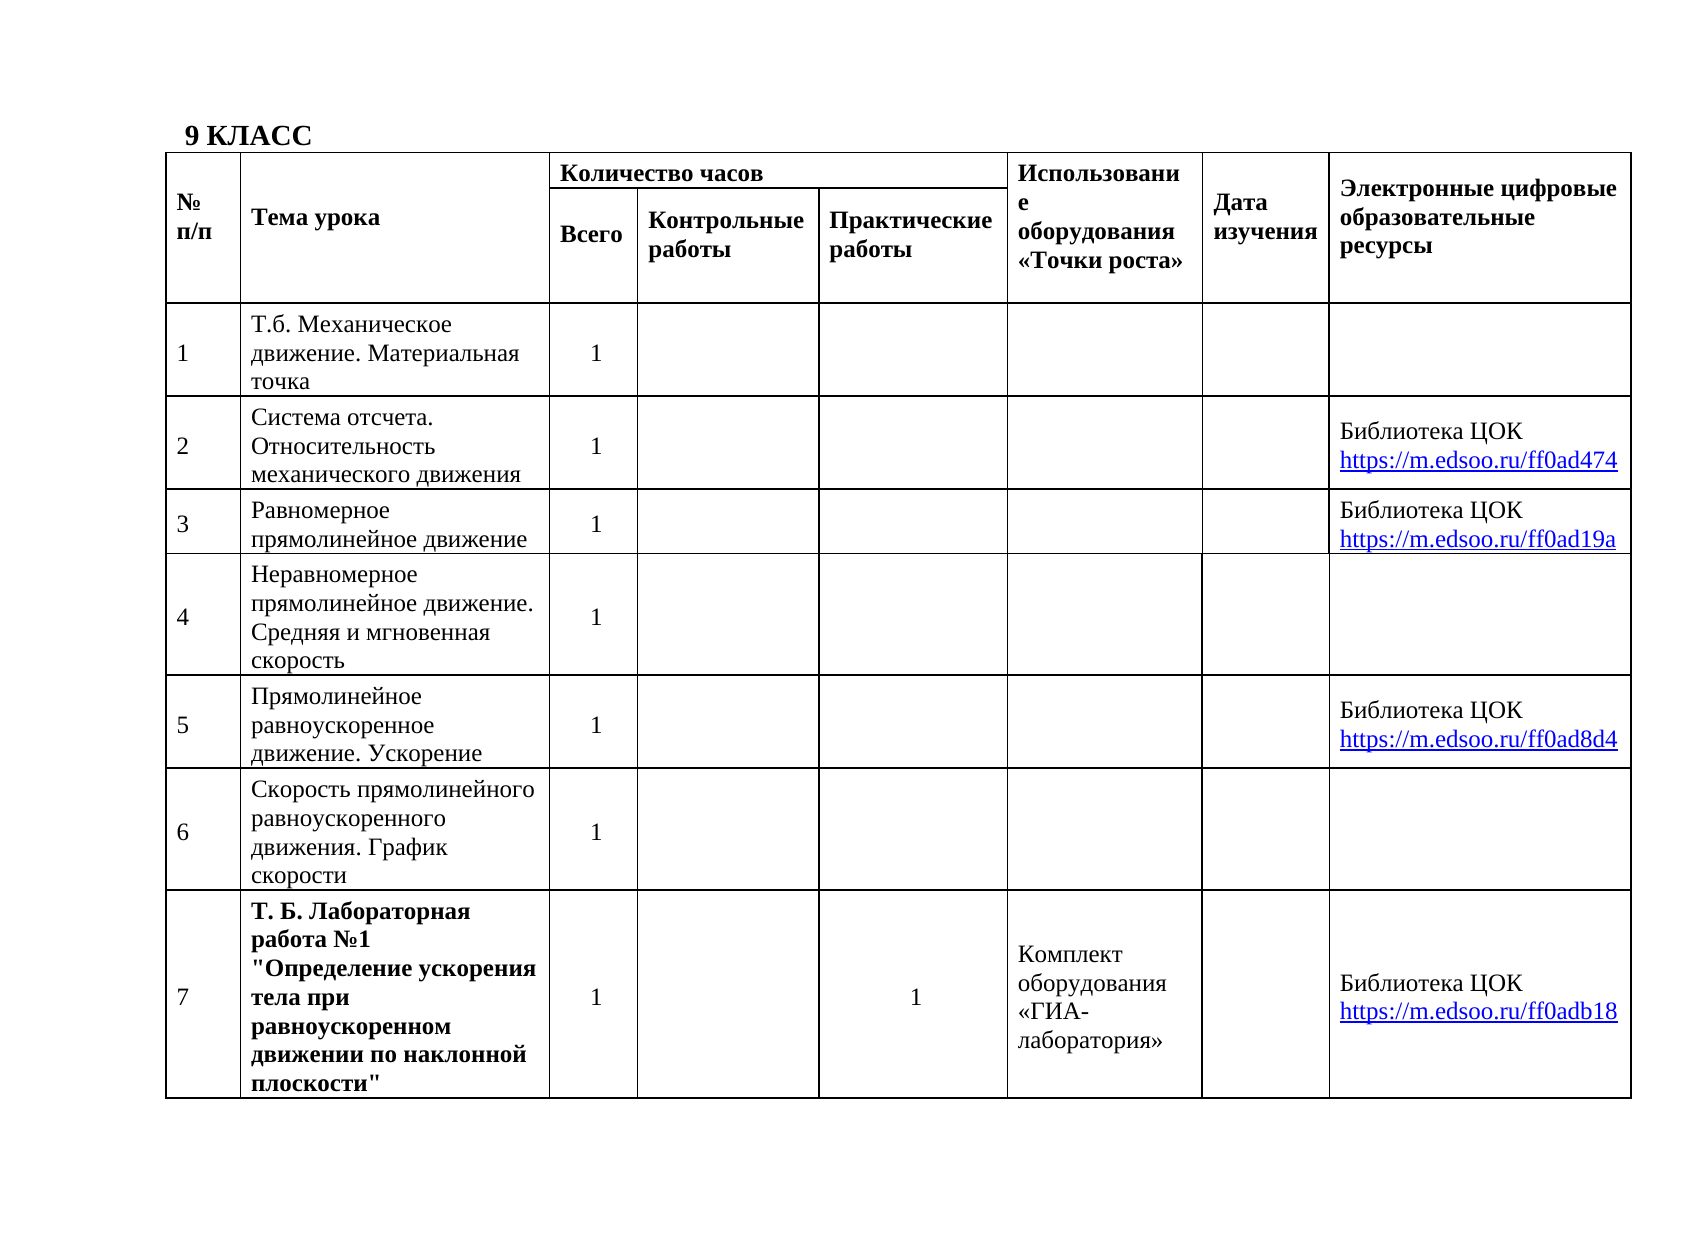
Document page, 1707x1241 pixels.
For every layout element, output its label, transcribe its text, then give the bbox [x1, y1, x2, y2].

table_cell [1203, 490, 1328, 552]
table_cell Неравномерное прямолинейное движение. Средняя и мгновенная скорость [241, 554, 549, 674]
table_cell [1008, 554, 1201, 674]
table_cell Контрольные работы [638, 189, 818, 302]
table_cell 1 [550, 304, 637, 395]
table_cell 4 [167, 554, 240, 674]
table_cell 1 [167, 304, 240, 395]
table_cell 1 [550, 769, 637, 889]
table_cell Библиотека ЦОК https://m.edsoo.ru/ff0ad19a [1330, 490, 1630, 552]
table_cell [1330, 769, 1630, 889]
table_cell [820, 304, 1007, 395]
table_cell [1008, 676, 1201, 767]
table_cell Равномерное прямолинейное движение [241, 490, 549, 552]
table_header Дата изучения [1203, 153, 1328, 302]
table_cell [638, 891, 818, 1097]
table_cell Библиотека ЦОК https://m.edsoo.ru/ff0adb18 [1330, 891, 1630, 1097]
table_cell Т.б. Механическое движение. Материальная точка [241, 304, 549, 395]
table_cell Практические работы [820, 189, 1007, 302]
table_cell 7 [167, 891, 240, 1097]
table_cell [1008, 304, 1202, 395]
table_cell [1203, 304, 1328, 395]
table_cell 3 [167, 490, 240, 552]
table_cell Комплект оборудования «ГИА-лаборатория» [1008, 891, 1201, 1097]
table_header Количество часов [550, 153, 1007, 187]
table_cell 6 [167, 769, 240, 889]
table_cell [1008, 490, 1202, 552]
table_cell [1330, 554, 1630, 674]
table_cell Прямолинейное равноускоренное движение. Ускорение [241, 676, 549, 767]
table_cell 1 [550, 397, 637, 488]
table_cell 2 [167, 397, 240, 488]
table_cell [820, 490, 1007, 552]
table_cell 1 [820, 891, 1007, 1097]
table_cell [1008, 397, 1202, 488]
table_cell [1203, 676, 1329, 767]
table_cell [638, 769, 818, 889]
table_cell [1330, 304, 1630, 395]
table_cell [820, 397, 1007, 488]
table_cell [1203, 554, 1329, 674]
table_cell [820, 676, 1007, 767]
table_cell Всего [550, 189, 637, 302]
table_header № п/п [167, 153, 240, 302]
table_cell [1203, 397, 1328, 488]
table_cell 1 [550, 676, 637, 767]
table_cell 1 [550, 554, 637, 674]
table_cell [820, 554, 1007, 674]
text 9 КЛАСС [177, 118, 1618, 152]
table_cell [1008, 769, 1201, 889]
table_header Тема урока [241, 153, 549, 302]
table_header Использование оборудования «Точки роста» [1008, 153, 1202, 302]
table_cell Система отсчета. Относительность механического движения [241, 397, 549, 488]
table_cell [1203, 891, 1329, 1097]
table_header Электронные цифровые образовательные ресурсы [1330, 153, 1630, 302]
table_cell Скорость прямолинейного равноускоренного движения. График скорости [241, 769, 549, 889]
table_cell [820, 769, 1007, 889]
table_cell 1 [550, 490, 637, 552]
table_cell [638, 490, 818, 552]
table_cell [638, 554, 818, 674]
table_cell Библиотека ЦОК https://m.edsoo.ru/ff0ad474 [1330, 397, 1630, 488]
table_cell Т. Б. Лабораторная работа №1 "Определение ускорения тела при равноускоренном движении по наклонной плоскости" [241, 891, 549, 1097]
table_cell 5 [167, 676, 240, 767]
table_cell [1203, 769, 1329, 889]
table_cell [638, 304, 818, 395]
table_cell [638, 676, 818, 767]
table_cell [638, 397, 818, 488]
table_cell 1 [550, 891, 637, 1097]
table_cell Библиотека ЦОК https://m.edsoo.ru/ff0ad8d4 [1330, 676, 1630, 767]
